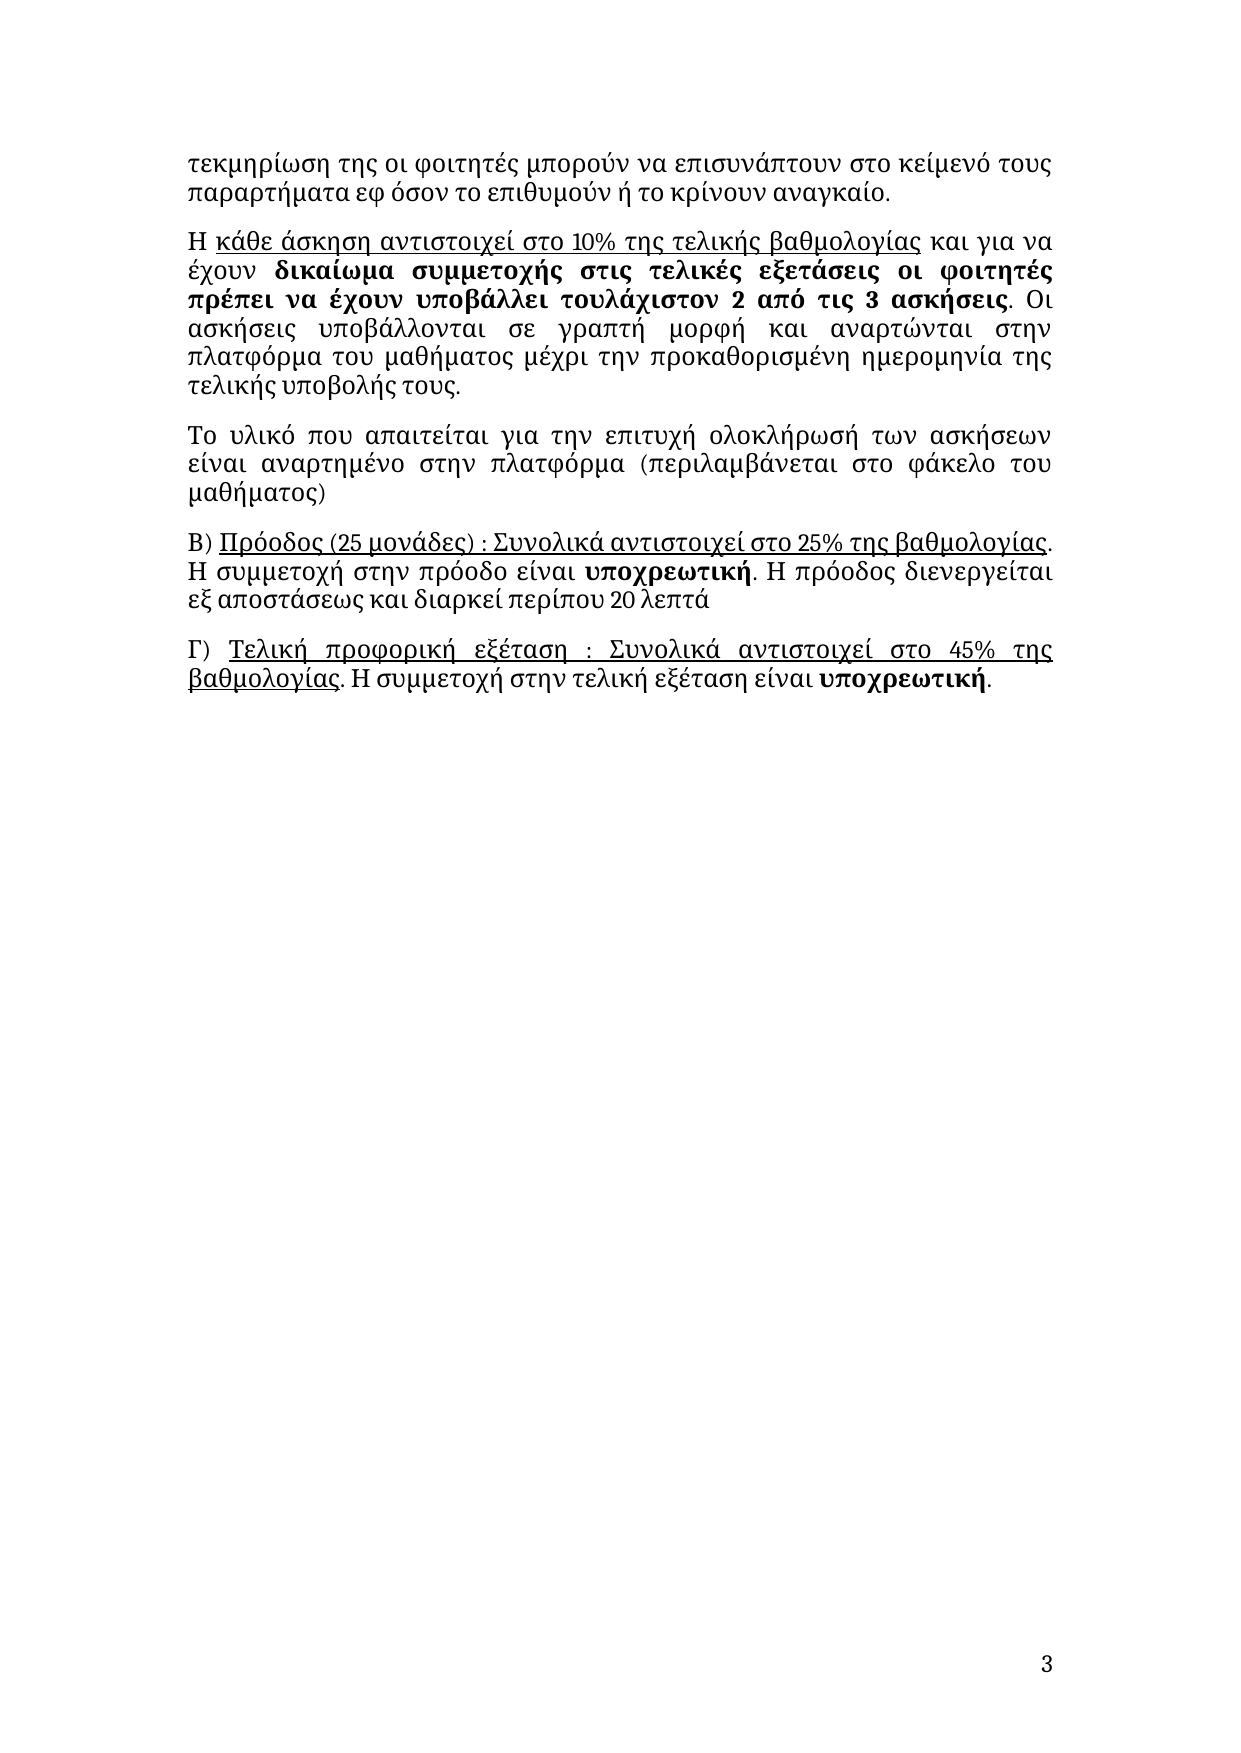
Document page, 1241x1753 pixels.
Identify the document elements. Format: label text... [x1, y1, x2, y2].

text Το υλικό που απαιτείται για την επιτυχή ολοκλήρωσή των ασκήσεων είναι αναρτημένο στην πλατφόρμα (περιλαμβάνεται στο φάκελο του μαθήματος) [187, 422, 1053, 508]
text Β) Πρόοδος (25 μονάδες) : Συνολικά αντιστοιχεί στο 25% της βαθμολογίας. Η συμμετοχή στην πρόοδο είναι υποχρεωτική. Η πρόοδος διενεργείται εξ αποστάσεως και διαρκεί περίπου 20 λεπτά [187, 529, 1053, 615]
text Η κάθε άσκηση αντιστοιχεί στο 10% της τελικής βαθμολογίας και για να έχουν δικαίωμα συμμετοχής στις τελικές εξετάσεις οι φοιτητές πρέπει να έχουν υποβάλλει τουλάχιστον 2 από τις 3 ασκήσεις. Οι ασκήσεις υποβάλλονται σε γραπτή μορφή και αναρτώνται στην πλατφόρμα του μαθήματος μέχρι την προκαθορισμένη ημερομηνία της τελικής υποβολής τους. [187, 228, 1053, 401]
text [187, 150, 1053, 207]
text Γ) Τελική προφορική εξέταση : Συνολικά αντιστοιχεί στο 45% της βαθμολογίας. Η συμμετοχή στην τελική εξέταση είναι υποχρεωτική. [187, 636, 1053, 693]
